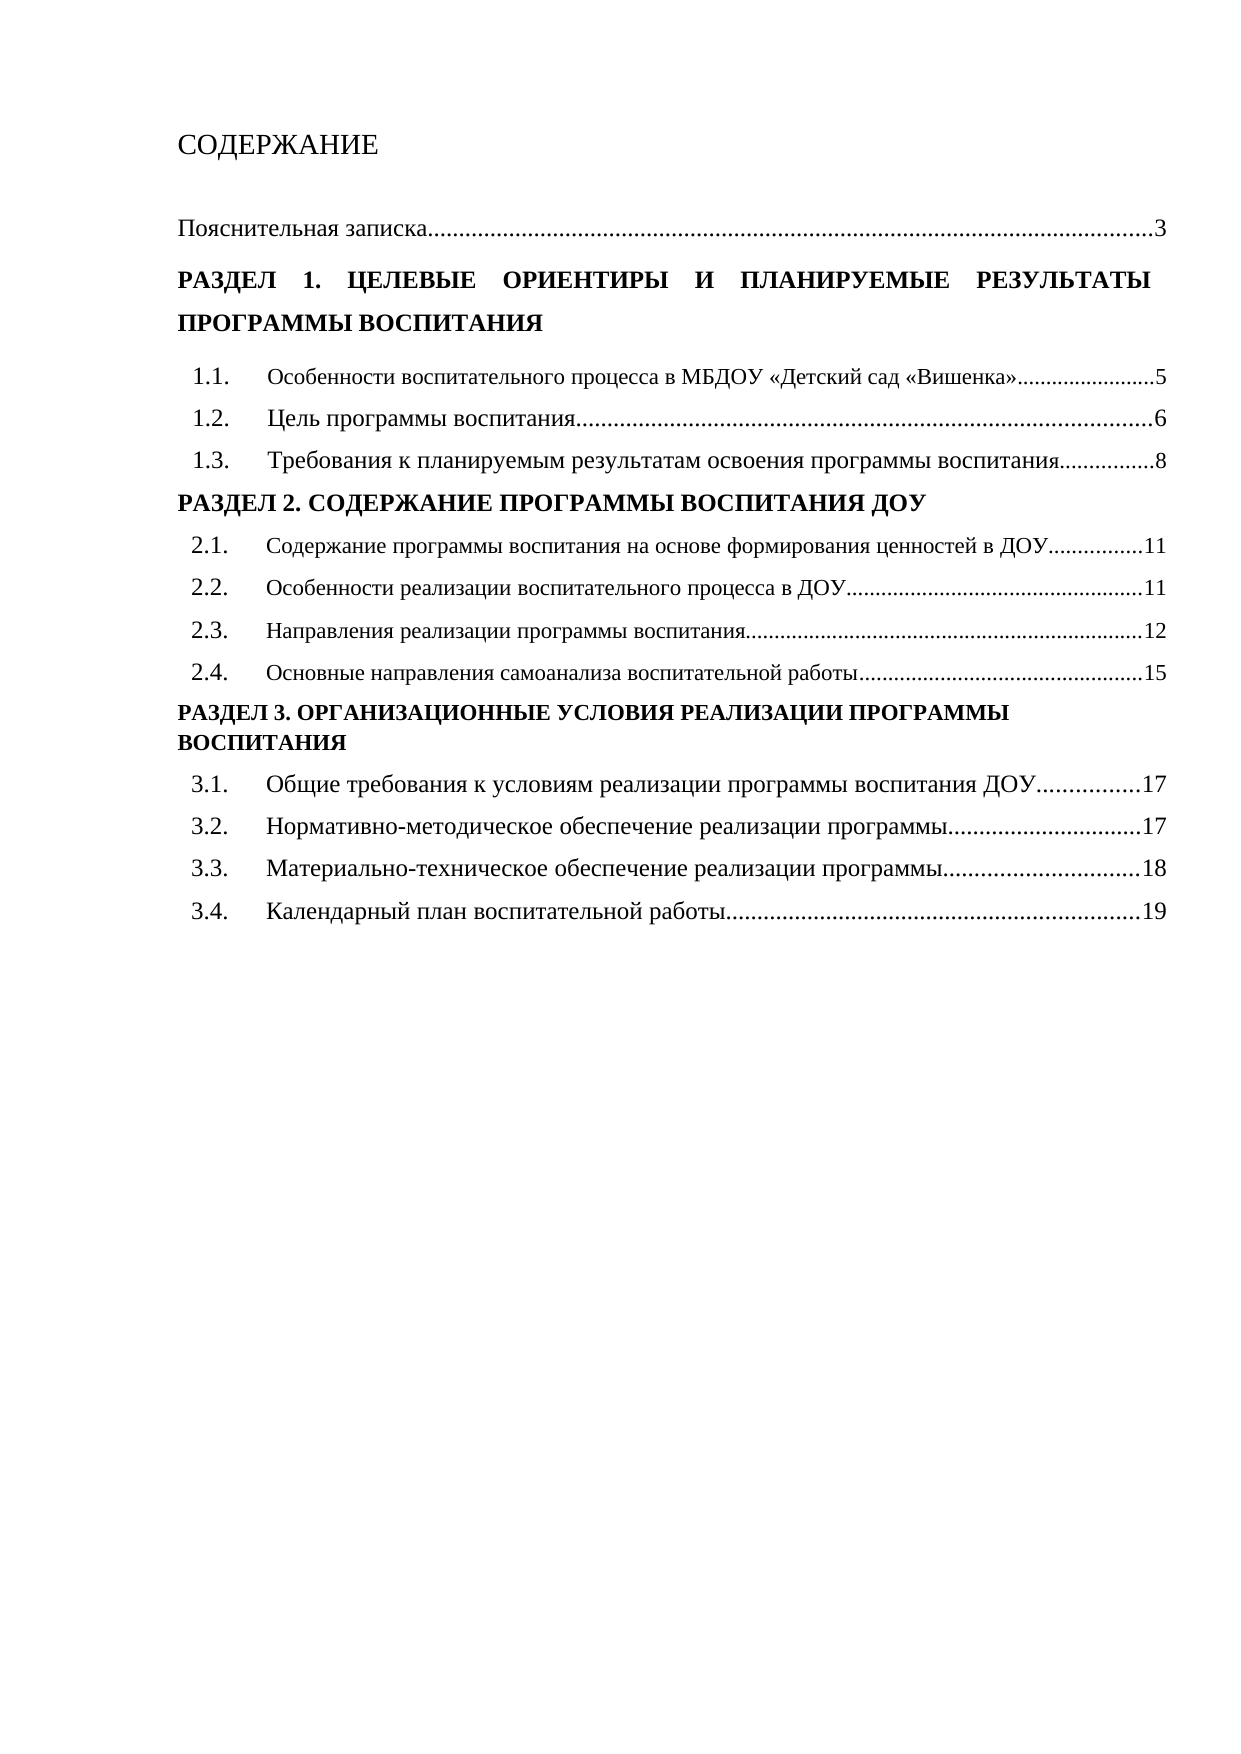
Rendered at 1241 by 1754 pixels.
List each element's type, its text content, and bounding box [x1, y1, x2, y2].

list Пояснительная записка 3 [177, 213, 1152, 242]
text РАЗДЕЛ 2. СОДЕРЖАНИЕ ПРОГРАММЫ ВОСПИТАНИЯ ДОУ [177, 488, 1152, 517]
list Материально-техническое обеспечение реализации программы 18 [191, 853, 1152, 882]
list Направления реализации программы воспитания 12 [191, 615, 1152, 643]
list Календарный план воспитательной работы 19 [191, 896, 1152, 924]
list Нормативно-методическое обеспечение реализации программы 17 [191, 811, 1152, 840]
list Цель программы воспитания 6 [192, 403, 1152, 432]
text СОДЕРЖАНИЕ [177, 127, 1061, 161]
list Основные направления самоанализа воспитательной работы 15 [191, 657, 1152, 686]
list Общие требования к условиям реализации программы воспитания ДОУ 17 [191, 769, 1152, 798]
list РАЗДЕЛ 1. ЦЕЛЕВЫЕ ОРИЕНТИРЫ И ПЛАНИРУЕМЫЕ РЕЗУЛЬТАТЫ ПРОГРАММЫ ВОСПИТАНИЯ [177, 265, 1152, 337]
text РАЗДЕЛ 3. ОРГАНИЗАЦИОННЫЕ УСЛОВИЯ РЕАЛИЗАЦИИ ПРОГРАММЫ ВОСПИТАНИЯ [177, 699, 1152, 756]
list Требования к планируемым результатам освоения программы воспитания 8 [192, 446, 1152, 474]
list Особенности реализации воспитательного процесса в ДОУ 11 [191, 572, 1152, 601]
list Особенности воспитательного процесса в МБДОУ «Детский сад «Вишенка» 5 [192, 361, 1152, 390]
list Содержание программы воспитания на основе формирования ценностей в ДОУ 11 [191, 530, 1152, 559]
